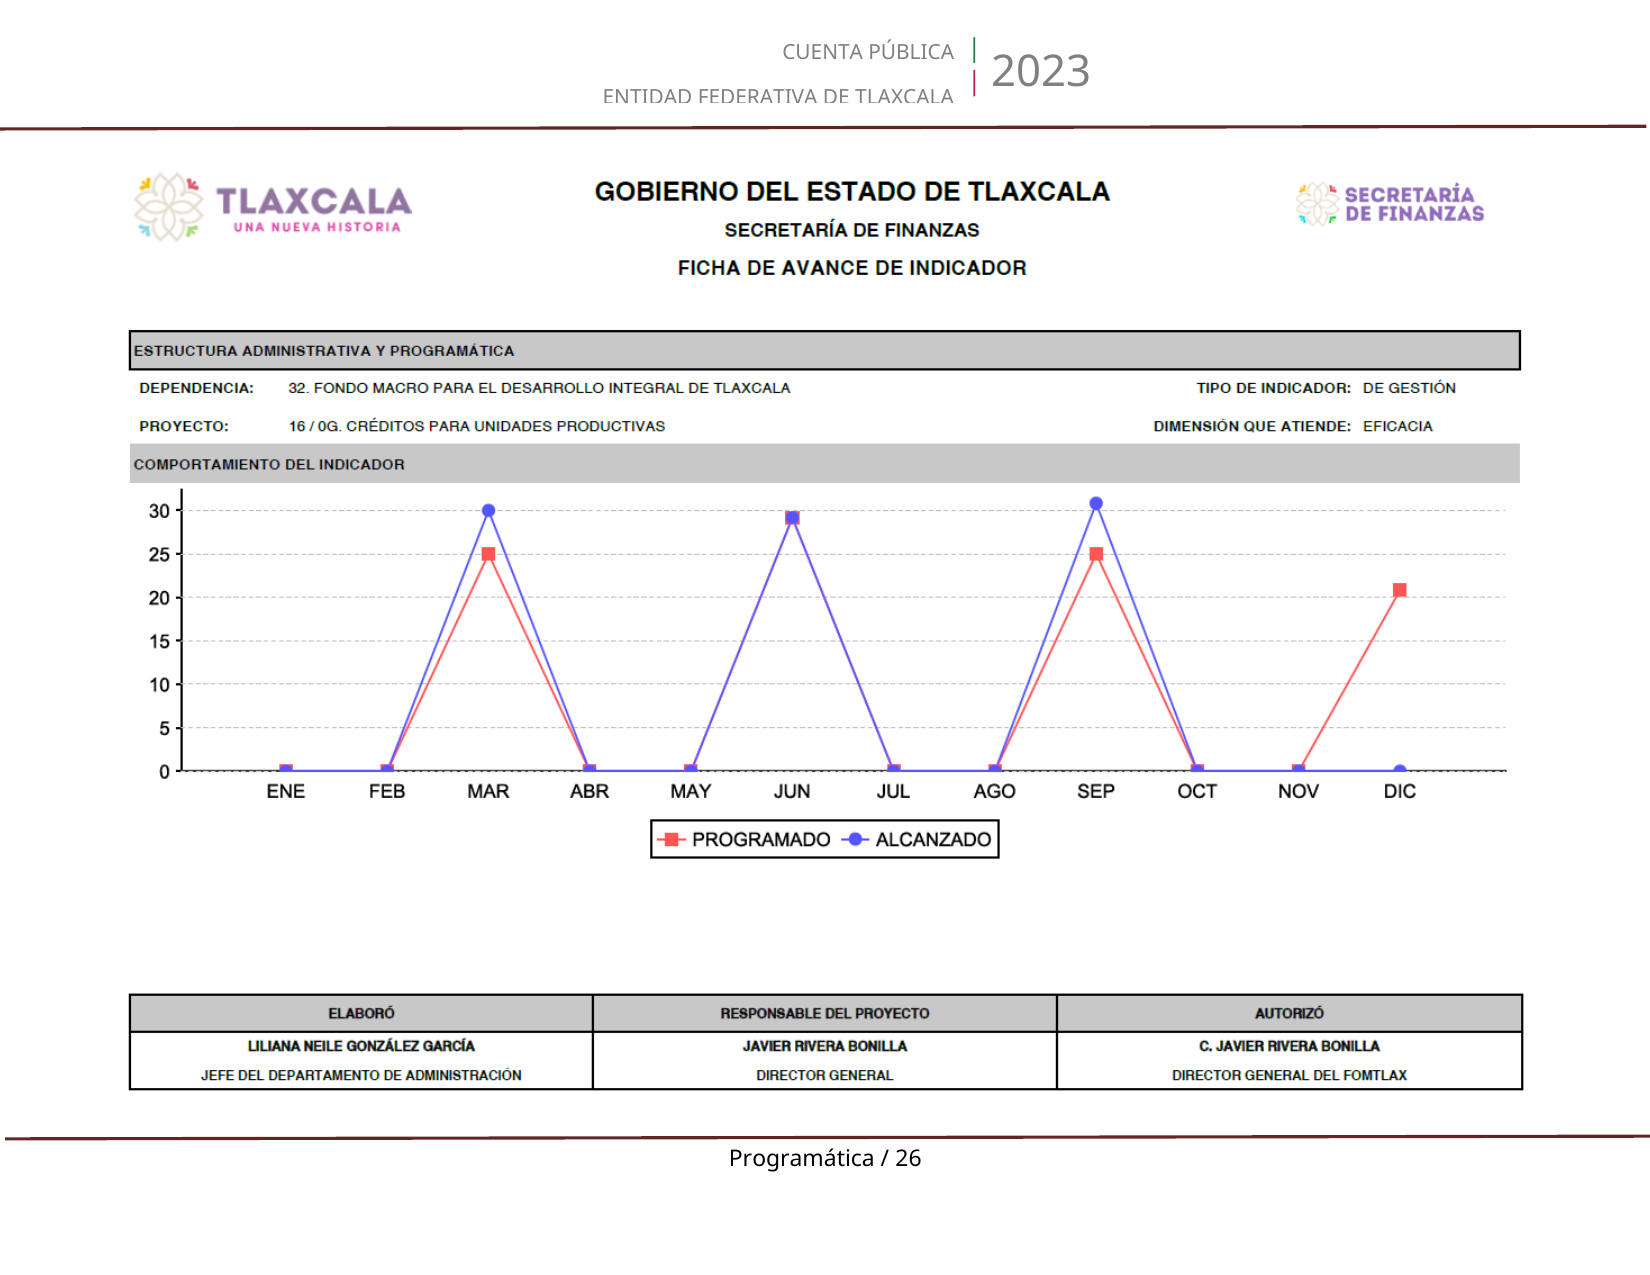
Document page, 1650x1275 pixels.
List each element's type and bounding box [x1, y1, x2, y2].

picture [112, 150, 1538, 1123]
picture [968, 28, 985, 99]
